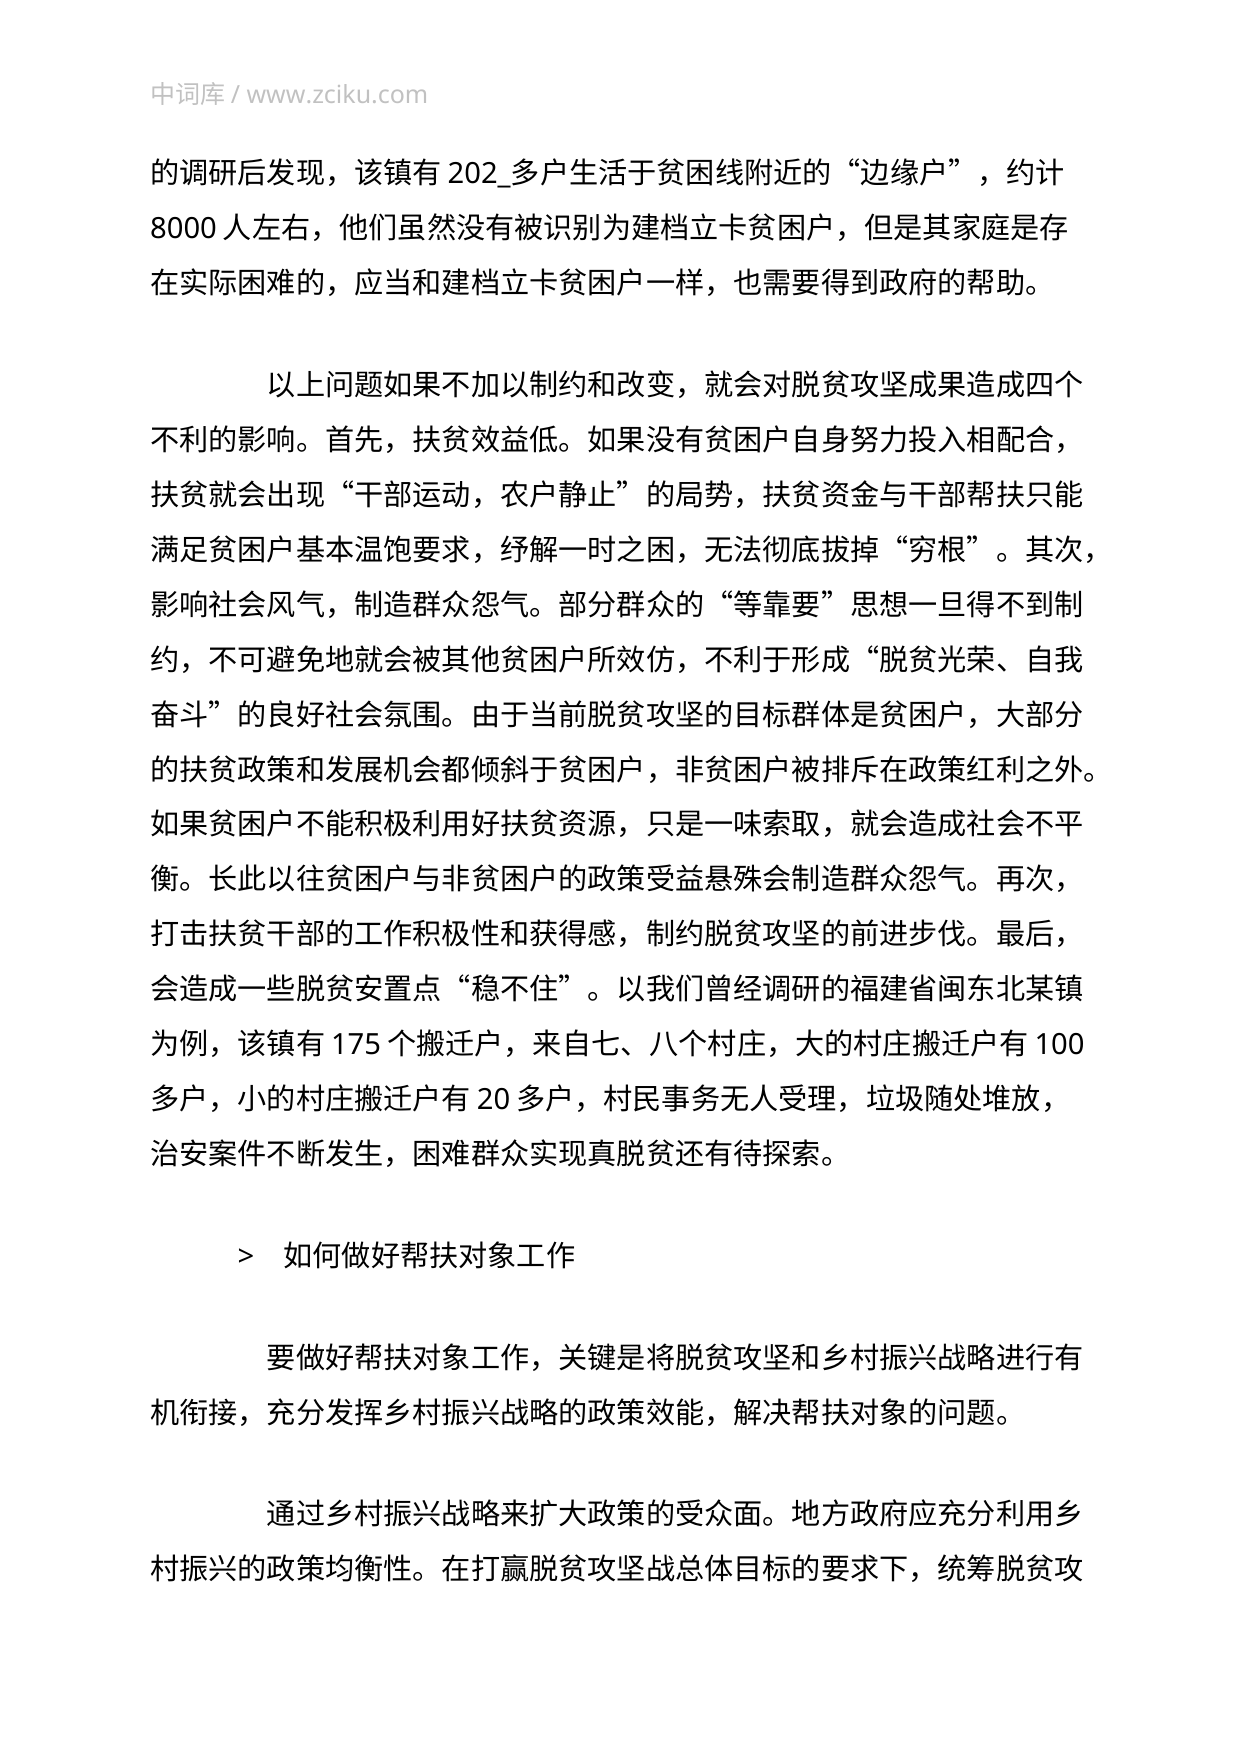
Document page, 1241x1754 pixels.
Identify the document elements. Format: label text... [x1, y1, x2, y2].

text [150, 1491, 1090, 1588]
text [150, 150, 1090, 302]
text 要做好帮扶对象工作，关键是将脱贫攻坚和乡村振兴战略进行有机衔接，充分发挥乡村振兴战略的政策效能，解决帮扶对象的问题。 [150, 1334, 1090, 1431]
text > 如何做好帮扶对象工作 [150, 1232, 1090, 1275]
text 以上问题如果不加以制约和改变，就会对脱贫攻坚成果造成四个不利的影响。首先，扶贫效益低。如果没有贫困户自身努力投入相配合，扶贫就会出现“干部运动，农户静止”的局势，扶贫资金与干部帮扶只能满足贫困户基本温饱要求，纾解一时之困，无法彻底拔掉“穷根”。其次，影响社会风气，制造群众怨气。部分群众的“等靠要”思想一旦得不到制约，不可避免地就会被其他贫困户所效仿，不利于形成“脱贫光荣、自我奋斗”的良好社会氛围。由于当前脱贫攻坚的目标群体是贫困户，大部分的扶贫政策和发展机会都倾斜于贫困户，非贫困户被排斥在政策红利之外。如果贫困户不能积极利用好扶贫资源，只是一味索取，就会造成社会不平衡。长此以往贫困户与非贫困户的政策受益悬殊会制造群众怨气。再次，打击扶贫干部的工作积极性和获得感，制约脱贫攻坚的前进步伐。最后，会造成一些脱贫安置点“稳不住”。以我们曾经调研的福建省闽东北某镇为例，该镇有175个搬迁户，来自七、八个村庄，大的村庄搬迁户有100多户，小的村庄搬迁户有20多户，村民事务无人受理，垃圾随处堆放，治安案件不断发生，困难群众实现真脱贫还有待探索。 [150, 362, 1090, 1173]
